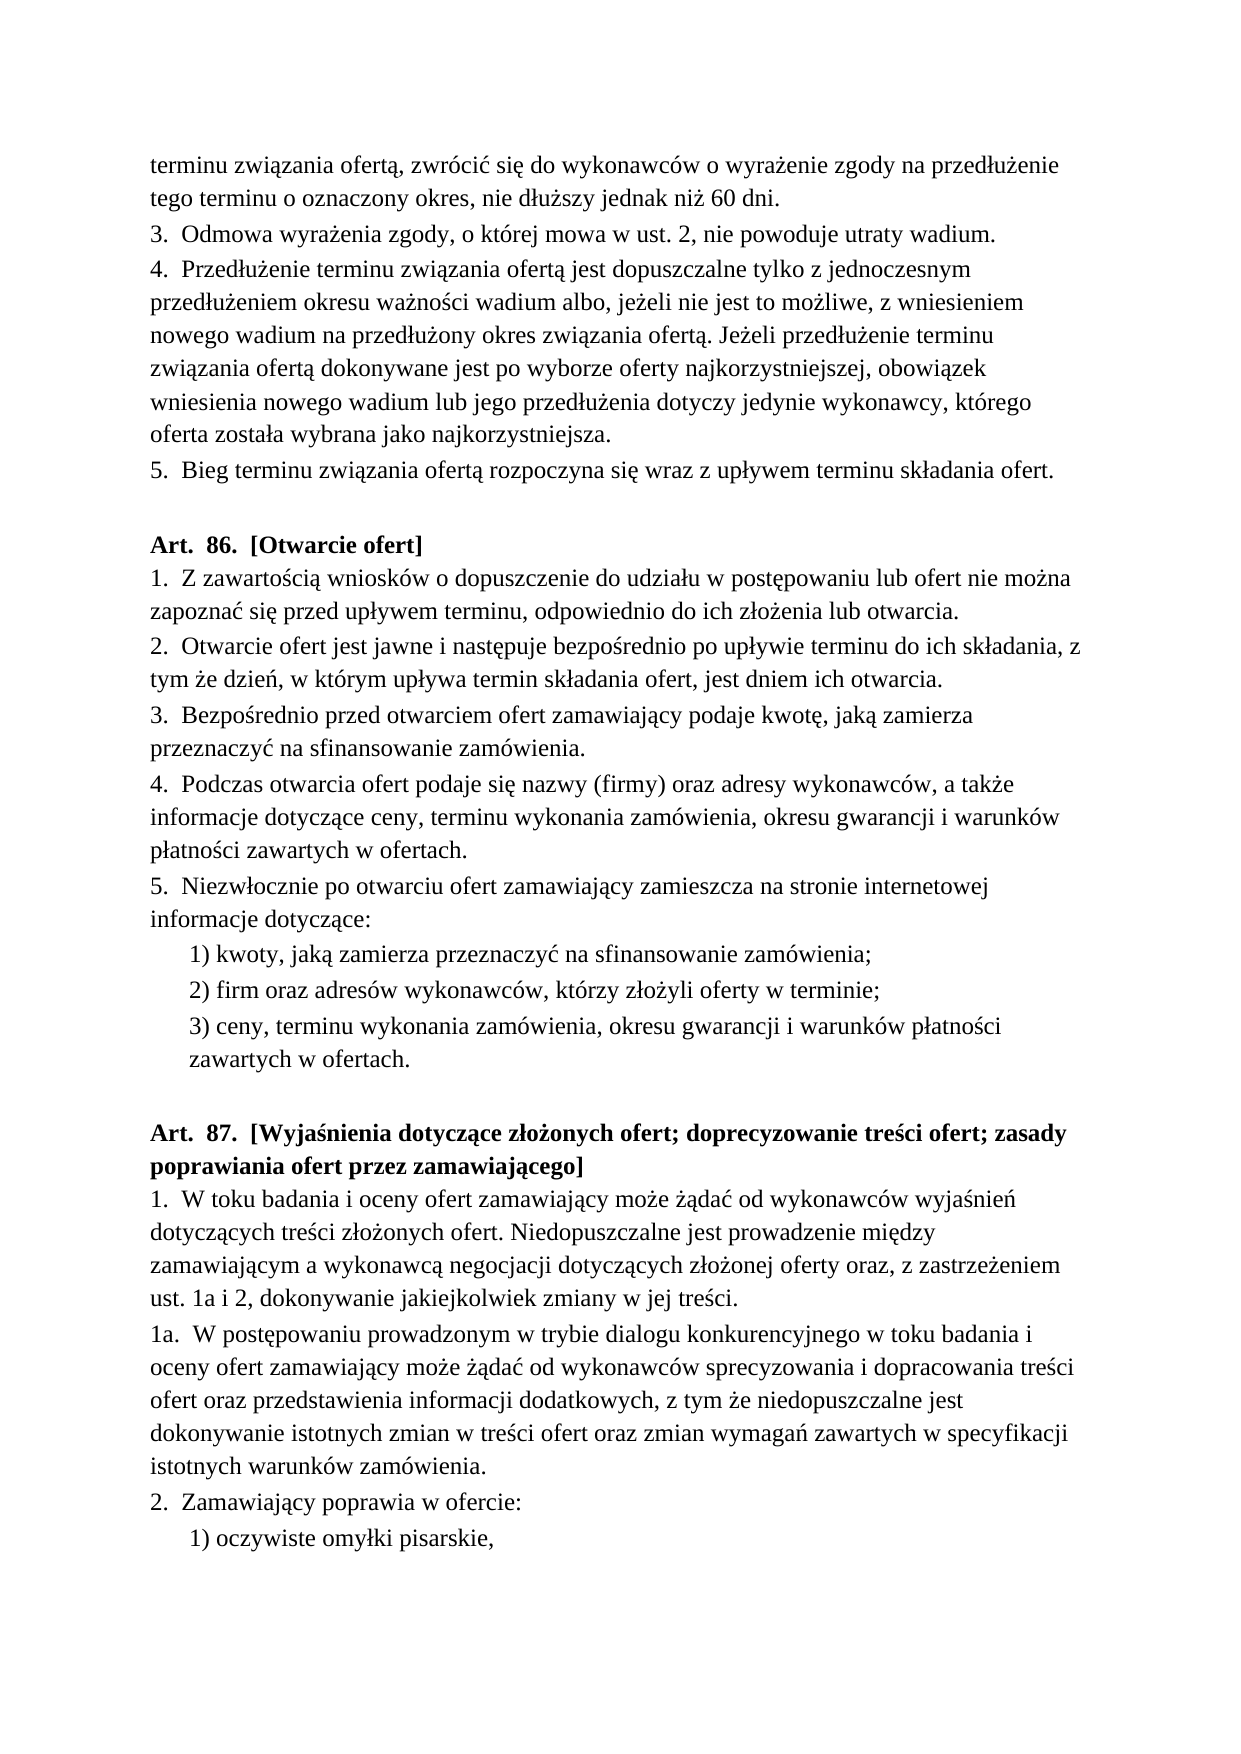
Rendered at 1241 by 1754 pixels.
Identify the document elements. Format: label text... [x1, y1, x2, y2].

text 2. Otwarcie ofert jest jawne i następuje bezpośrednio po upływie terminu do ich składania, z tym że dzień, w którym upływa termin składania ofert, jest dniem ich otwarcia. [150, 631, 1090, 693]
text 1. Z zawartością wniosków o dopuszczenie do udziału w postępowaniu lub ofert nie można zapoznać się przed upływem terminu, odpowiednio do ich złożenia lub otwarcia. [150, 563, 1090, 624]
text 3. Bezpośrednio przed otwarciem ofert zamawiający podaje kwotę, jaką zamierza przeznaczyć na sfinansowanie zamówienia. [150, 700, 1090, 762]
text 1a. W postępowaniu prowadzonym w trybie dialogu konkurencyjnego w toku badania i oceny ofert zamawiający może żądać od wykonawców sprecyzowania i dopracowania treści ofert oraz przedstawienia informacji dodatkowych, z tym że niedopuszczalne jest dokonywanie istotnych zmian w treści ofert oraz zmian wymagań zawartych w specyfikacji istotnych warunków zamówienia. [150, 1319, 1090, 1480]
text Art. 86. [Otwarcie ofert] [150, 530, 1090, 558]
text 1. W toku badania i oceny ofert zamawiający może żądać od wykonawców wyjaśnień dotyczących treści złożonych ofert. Niedopuszczalne jest prowadzenie między zamawiającym a wykonawcą negocjacji dotyczących złożonej oferty oraz, z zastrzeżeniem ust. 1a i 2, dokonywanie jakiejkolwiek zmiany w jej treści. [150, 1184, 1090, 1312]
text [150, 150, 1090, 212]
text 5. Bieg terminu związania ofertą rozpoczyna się wraz z upływem terminu składania ofert. [150, 455, 1090, 484]
text 5. Niezwłocznie po otwarciu ofert zamawiający zamieszcza na stronie internetowej informacje dotyczące: [150, 871, 1090, 932]
text 4. Przedłużenie terminu związania ofertą jest dopuszczalne tylko z jednoczesnym przedłużeniem okresu ważności wadium albo, jeżeli nie jest to możliwe, z wniesieniem nowego wadium na przedłużony okres związania ofertą. Jeżeli przedłużenie terminu związania ofertą dokonywane jest po wyborze oferty najkorzystniejszej, obowiązek wniesienia nowego wadium lub jego przedłużenia dotyczy jedynie wykonawcy, którego oferta została wybrana jako najkorzystniejsza. [150, 254, 1090, 448]
text 2) firm oraz adresów wykonawców, którzy złożyli oferty w terminie; [189, 975, 1090, 1004]
text 3) ceny, terminu wykonania zamówienia, okresu gwarancji i warunków płatności zawartych w ofertach. [189, 1011, 1090, 1073]
text 1) oczywiste omyłki pisarskie, [189, 1523, 1090, 1551]
text Art. 87. [Wyjaśnienia dotyczące złożonych ofert; doprecyzowanie treści ofert; zasady poprawiania ofert przez zamawiającego] [150, 1118, 1090, 1180]
text 2. Zamawiający poprawia w ofercie: [150, 1487, 1090, 1516]
text 1) kwoty, jaką zamierza przeznaczyć na sfinansowanie zamówienia; [189, 939, 1090, 968]
text 3. Odmowa wyrażenia zgody, o której mowa w ust. 2, nie powoduje utraty wadium. [150, 219, 1090, 247]
text 4. Podczas otwarcia ofert podaje się nazwy (firmy) oraz adresy wykonawców, a także informacje dotyczące ceny, terminu wykonania zamówienia, okresu gwarancji i warunków płatności zawartych w ofertach. [150, 769, 1090, 864]
